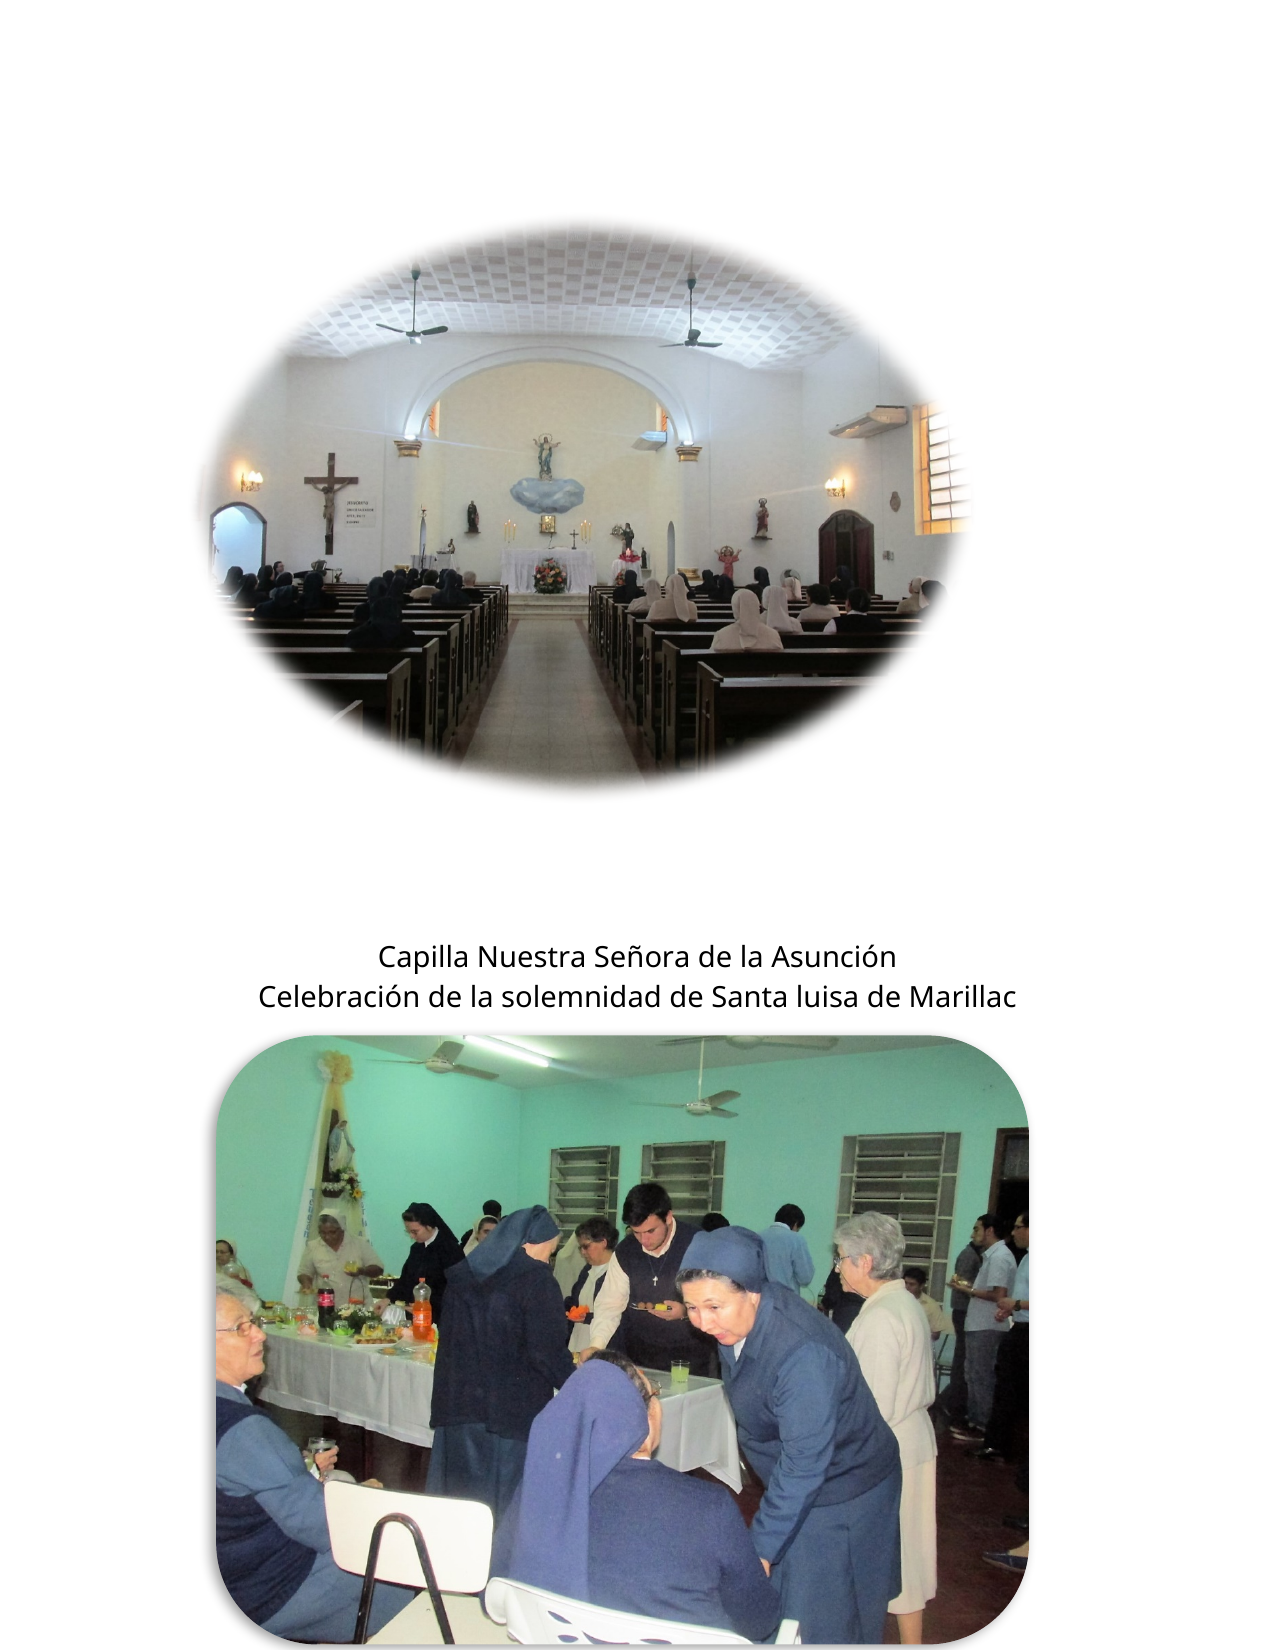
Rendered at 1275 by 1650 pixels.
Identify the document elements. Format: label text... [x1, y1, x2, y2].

picture [218, 242, 947, 774]
text Celebración de la solemnidad de Santa luisa de Marillac [177, 976, 1098, 1016]
text Capilla Nuestra Señora de la Asunción [177, 936, 1098, 976]
picture [216, 1035, 1029, 1645]
